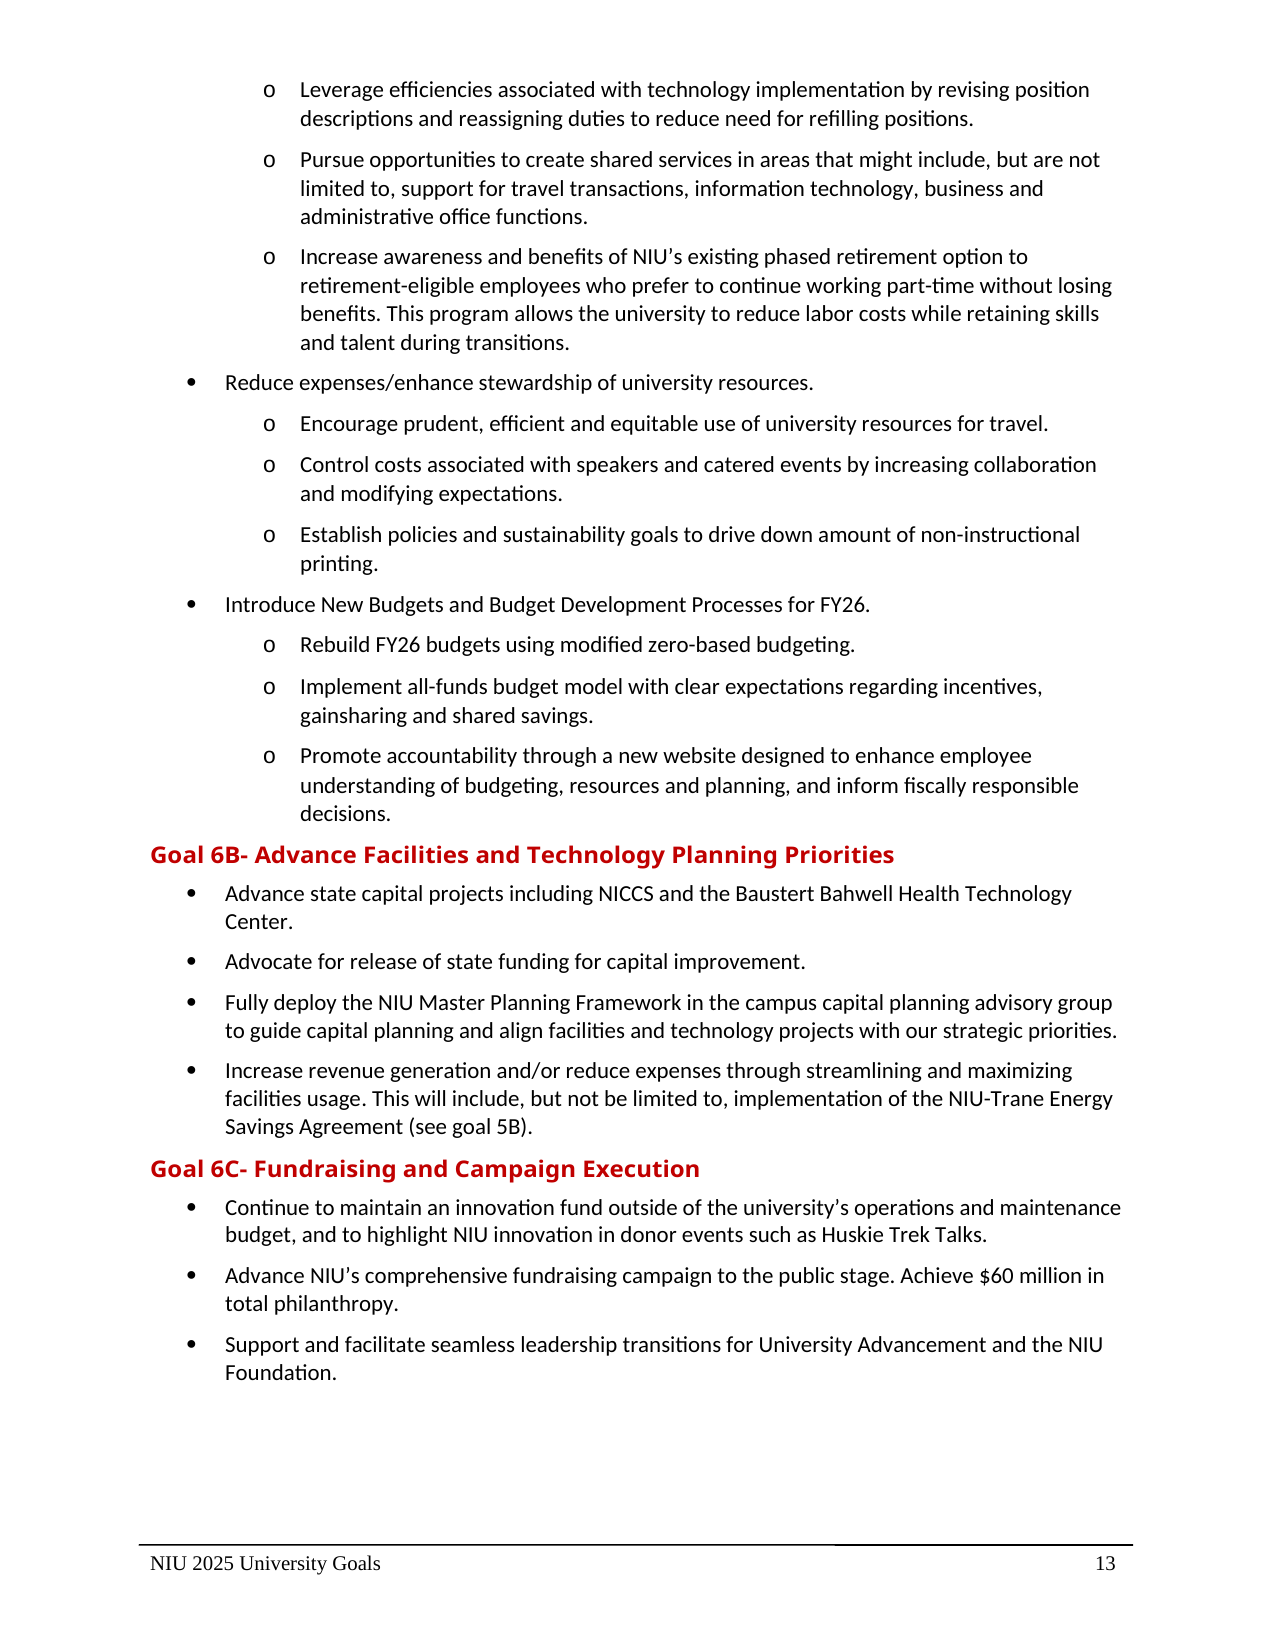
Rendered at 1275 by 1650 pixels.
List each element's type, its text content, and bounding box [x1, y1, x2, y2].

list Establish policies and sustainability goals to drive down amount of non-instructional printing. [262, 520, 1125, 577]
list Pursue opportunities to create shared services in areas that might include, but are not limited to, support for travel transactions, information technology, business and administrative office functions. [262, 145, 1125, 230]
list Increase revenue generation and/or reduce expenses through streamlining and maximizing facilities usage. This will include, but not be limited to, implementation of the NIU-Trane Energy Savings Agreement (see goal 5B). [187, 1056, 1125, 1141]
list Control costs associated with speakers and catered events by increasing collaboration and modifying expectations. [262, 450, 1125, 507]
list Implement all-funds budget model with clear expectations regarding incentives, gainsharing and shared savings. [262, 672, 1125, 729]
subtitle Goal 6B- Advance Facilities and Technology Planning Priorities [150, 839, 1125, 871]
list Introduce New Budgets and Budget Development Processes for FY26. [187, 590, 1125, 618]
list Support and facilitate seamless leadership transitions for University Advancement and the NIU Foundation. [187, 1330, 1125, 1386]
list Fully deploy the NIU Master Planning Framework in the campus capital planning advisory group to guide capital planning and align facilities and technology projects with our strategic priorities. [187, 988, 1125, 1044]
subtitle Goal 6C- Fundraising and Campaign Execution [150, 1153, 1125, 1184]
list Rebuild FY26 budgets using modified zero-based budgeting. [262, 630, 1125, 659]
list Leverage efficiencies associated with technology implementation by revising position descriptions and reassigning duties to reduce need for refilling positions. [262, 75, 1125, 132]
list Encourage prudent, efficient and equitable use of university resources for travel. [262, 409, 1125, 438]
list Advance NIU’s comprehensive fundraising campaign to the public stage. Achieve $60 million in total philanthropy. [187, 1261, 1125, 1317]
list Promote accountability through a new website designed to enhance employee understanding of budgeting, resources and planning, and inform fiscally responsible decisions. [262, 742, 1125, 827]
list Reduce expenses/enhance stewardship of university resources. [187, 368, 1125, 396]
list Advance state capital projects including NICCS and the Baustert Bahwell Health Technology Center. [187, 879, 1125, 935]
list Continue to maintain an innovation fund outside of the university’s operations and maintenance budget, and to highlight NIU innovation in donor events such as Huskie Trek Talks. [187, 1193, 1125, 1249]
list Advocate for release of state funding for capital improvement. [187, 947, 1125, 975]
list Increase awareness and benefits of NIU’s existing phased retirement option to retirement-eligible employees who prefer to continue working part-time without losing benefits. This program allows the university to reduce labor costs while retaining skills and talent during transitions. [262, 242, 1125, 356]
